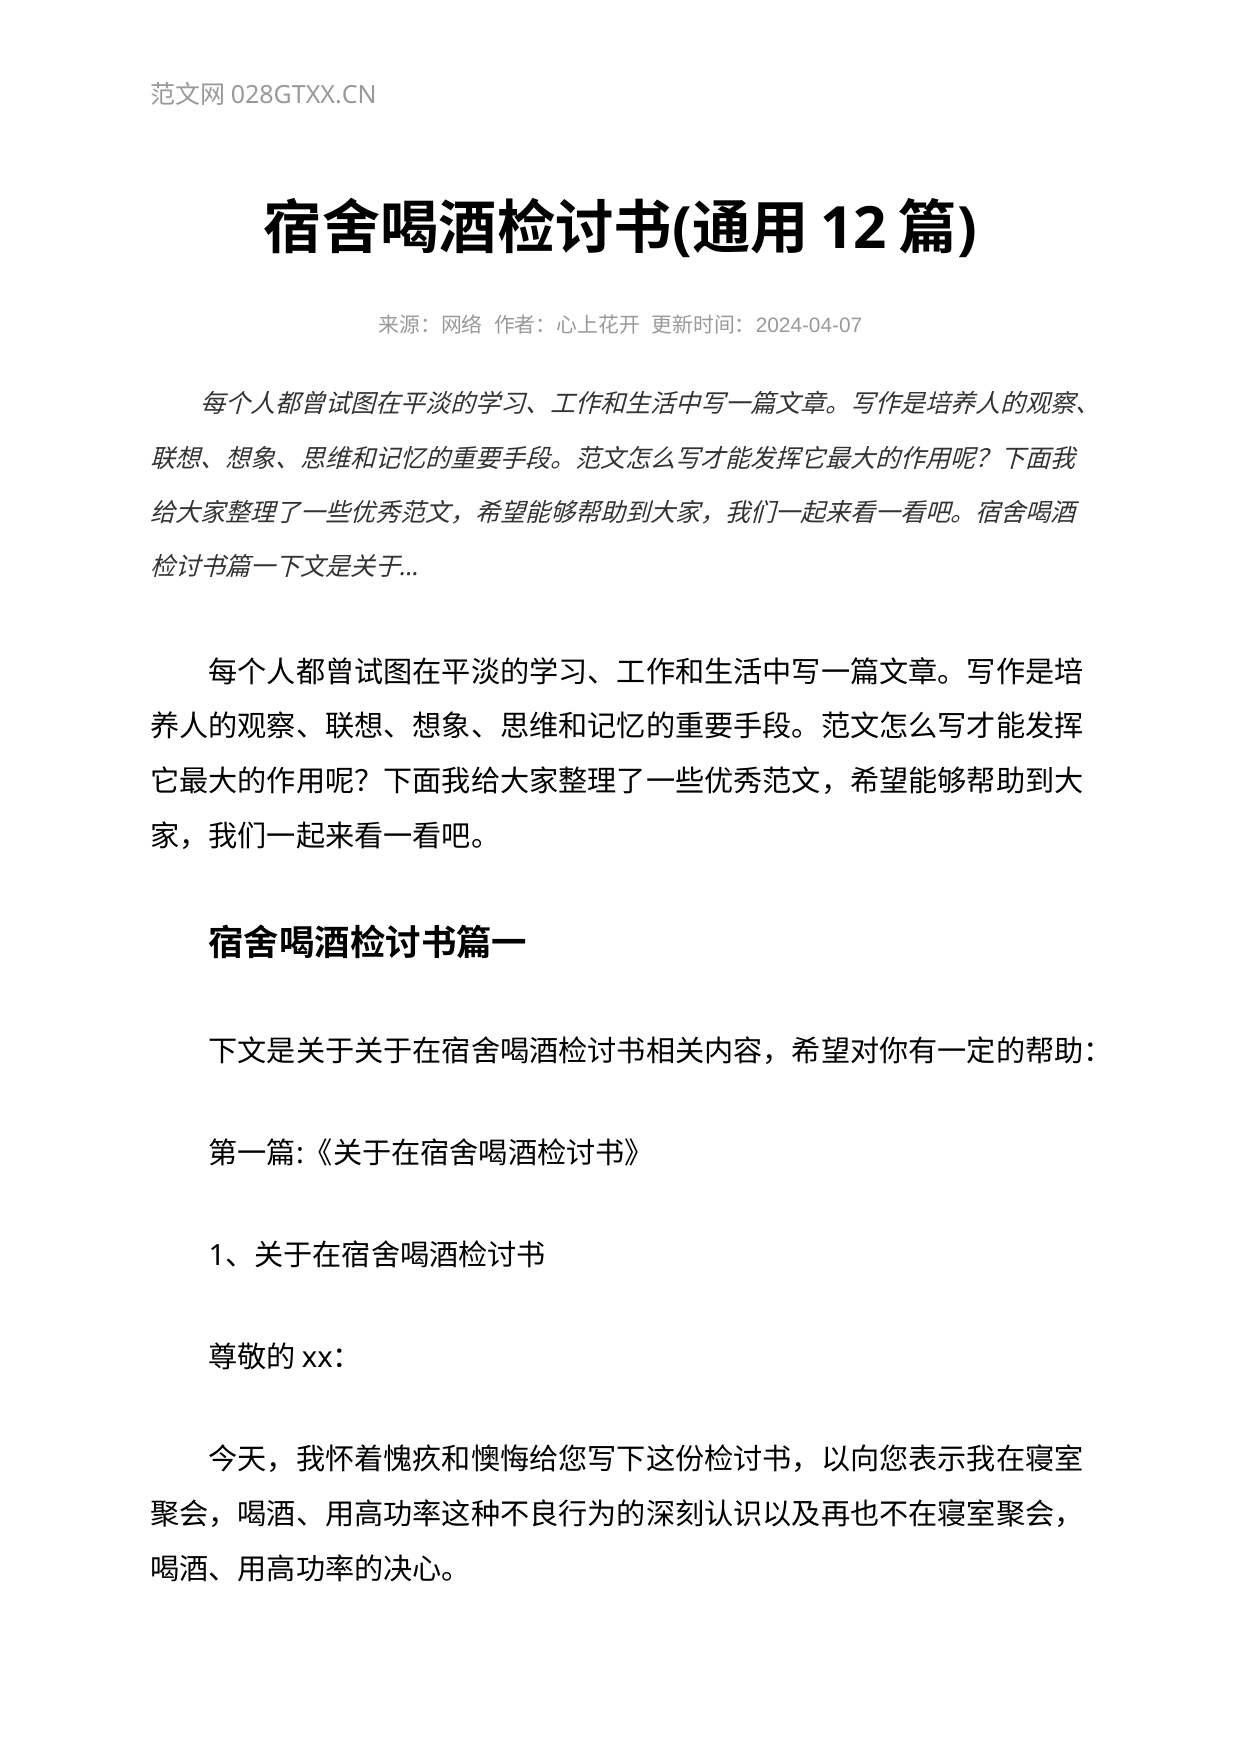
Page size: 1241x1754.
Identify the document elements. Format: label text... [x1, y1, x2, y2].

text 宿舍喝酒检讨书篇一 [150, 914, 1090, 966]
text 每个人都曾试图在平淡的学习、工作和生活中写一篇文章。写作是培养人的观察、联想、想象、思维和记忆的重要手段。范文怎么写才能发挥它最大的作用呢？下面我给大家整理了一些优秀范文，希望能够帮助到大家，我们一起来看一看吧。宿舍喝酒检讨书篇一下文是关于... [150, 384, 1090, 583]
text 来源：网络 作者：心上花开 更新时间：2024-04-07 [150, 313, 1090, 337]
text 今天，我怀着愧疚和懊悔给您写下这份检讨书，以向您表示我在寝室聚会，喝酒、用高功率这种不良行为的深刻认识以及再也不在寝室聚会，喝酒、用高功率的决心。 [150, 1436, 1090, 1588]
text 每个人都曾试图在平淡的学习、工作和生活中写一篇文章。写作是培养人的观察、联想、想象、思维和记忆的重要手段。范文怎么写才能发挥它最大的作用呢？下面我给大家整理了一些优秀范文，希望能够帮助到大家，我们一起来看一看吧。 [150, 648, 1090, 855]
text 1、关于在宿舍喝酒检讨书 [150, 1232, 1090, 1274]
text 尊敬的xx： [150, 1334, 1090, 1376]
text 第一篇:《关于在宿舍喝酒检讨书》 [150, 1130, 1090, 1172]
text 下文是关于关于在宿舍喝酒检讨书相关内容，希望对你有一定的帮助： [150, 1028, 1090, 1070]
subtitle 宿舍喝酒检讨书(通用12篇) [150, 181, 1090, 266]
